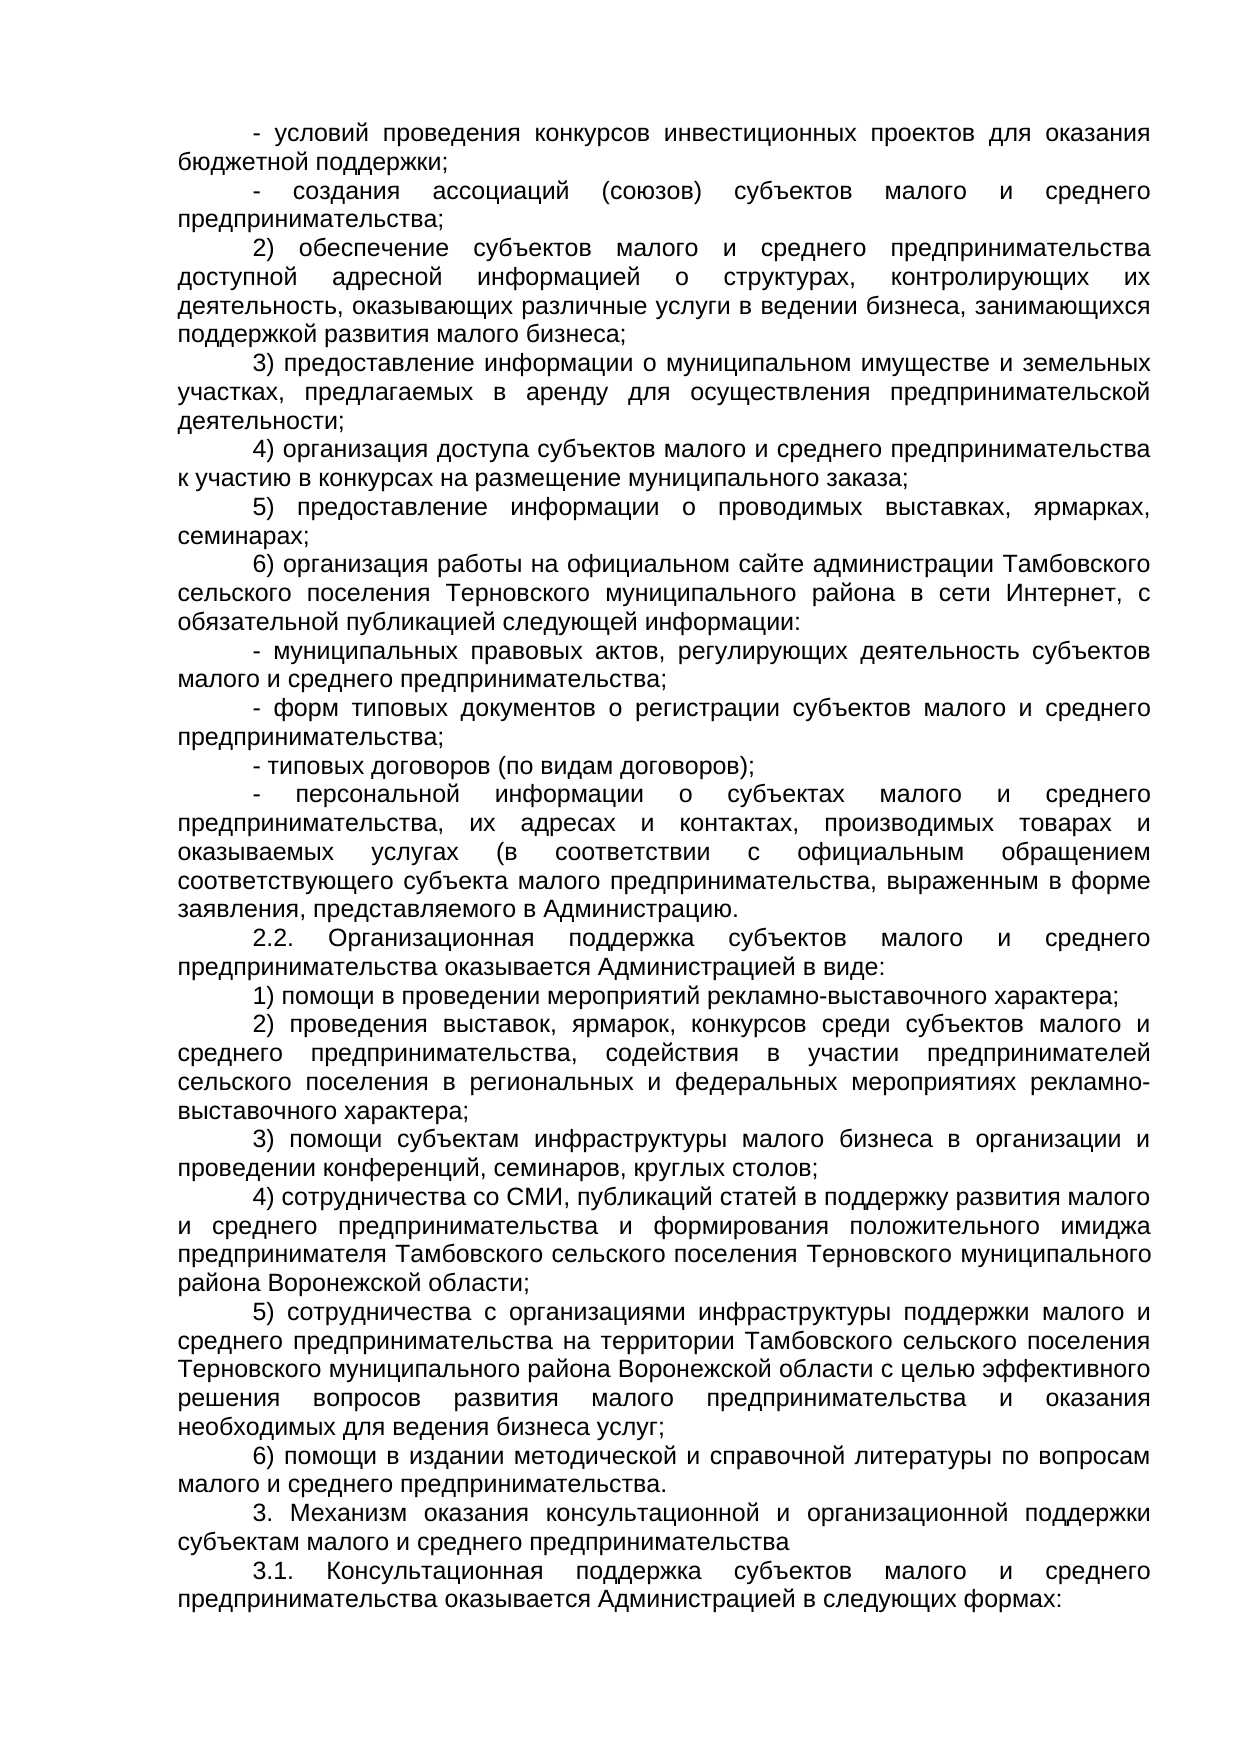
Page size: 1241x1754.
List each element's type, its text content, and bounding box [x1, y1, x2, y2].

text 2) проведения выставок, ярмарок, конкурсов среди субъектов малого и среднего предпринимательства, содействия в участии предпринимателей сельского поселения в региональных и федеральных мероприятиях рекламно-выставочного характера; [177, 1009, 1152, 1124]
text 3.1. Консультационная поддержка субъектов малого и среднего предпринимательства оказывается Администрацией в следующих формах: [177, 1556, 1152, 1613]
text 6) организация работы на официальном сайте администрации Тамбовского сельского поселения Терновского муниципального района в сети Интернет, с обязательной публикацией следующей информации: [177, 549, 1152, 636]
text 3. Механизм оказания консультационной и организационной поддержки субъектам малого и среднего предпринимательства [177, 1498, 1152, 1556]
text 5) сотрудничества с организациями инфраструктуры поддержки малого и среднего предпринимательства на территории Тамбовского сельского поселения Терновского муниципального района Воронежской области с целью эффективного решения вопросов развития малого предпринимательства и оказания необходимых для ведения бизнеса услуг; [177, 1297, 1152, 1441]
text 1) помощи в проведении мероприятий рекламно-выставочного характера; [177, 981, 1152, 1009]
text - муниципальных правовых актов, регулирующих деятельность субъектов малого и среднего предпринимательства; [177, 636, 1152, 693]
text 2.2. Организационная поддержка субъектов малого и среднего предпринимательства оказывается Администрацией в виде: [177, 923, 1152, 981]
text 3) предоставление информации о муниципальном имуществе и земельных участках, предлагаемых в аренду для осуществления предпринимательской деятельности; [177, 348, 1152, 434]
text 3) помощи субъектам инфраструктуры малого бизнеса в организации и проведении конференций, семинаров, круглых столов; [177, 1124, 1152, 1182]
text - типовых договоров (по видам договоров); [177, 751, 1152, 779]
text 5) предоставление информации о проводимых выставках, ярмарках, семинарах; [177, 492, 1152, 549]
text 6) помощи в издании методической и справочной литературы по вопросам малого и среднего предпринимательства. [177, 1441, 1152, 1498]
text - создания ассоциаций (союзов) субъектов малого и среднего предпринимательства; [177, 176, 1152, 233]
text 2) обеспечение субъектов малого и среднего предпринимательства доступной адресной информацией о структурах, контролирующих их деятельность, оказывающих различные услуги в ведении бизнеса, занимающихся поддержкой развития малого бизнеса; [177, 233, 1152, 348]
text - форм типовых документов о регистрации субъектов малого и среднего предпринимательства; [177, 693, 1152, 751]
text - условий проведения конкурсов инвестиционных проектов для оказания бюджетной поддержки; [177, 118, 1152, 176]
text 4) организация доступа субъектов малого и среднего предпринимательства к участию в конкурсах на размещение муниципального заказа; [177, 434, 1152, 492]
text - персональной информации о субъектах малого и среднего предпринимательства, их адресах и контактах, производимых товарах и оказываемых услугах (в соответствии с официальным обращением соответствующего субъекта малого предпринимательства, выраженным в форме заявления, представляемого в Администрацию. [177, 779, 1152, 923]
text 4) сотрудничества со СМИ, публикаций статей в поддержку развития малого и среднего предпринимательства и формирования положительного имиджа предпринимателя Тамбовского сельского поселения Терновского муниципального района Воронежской области; [177, 1182, 1152, 1297]
